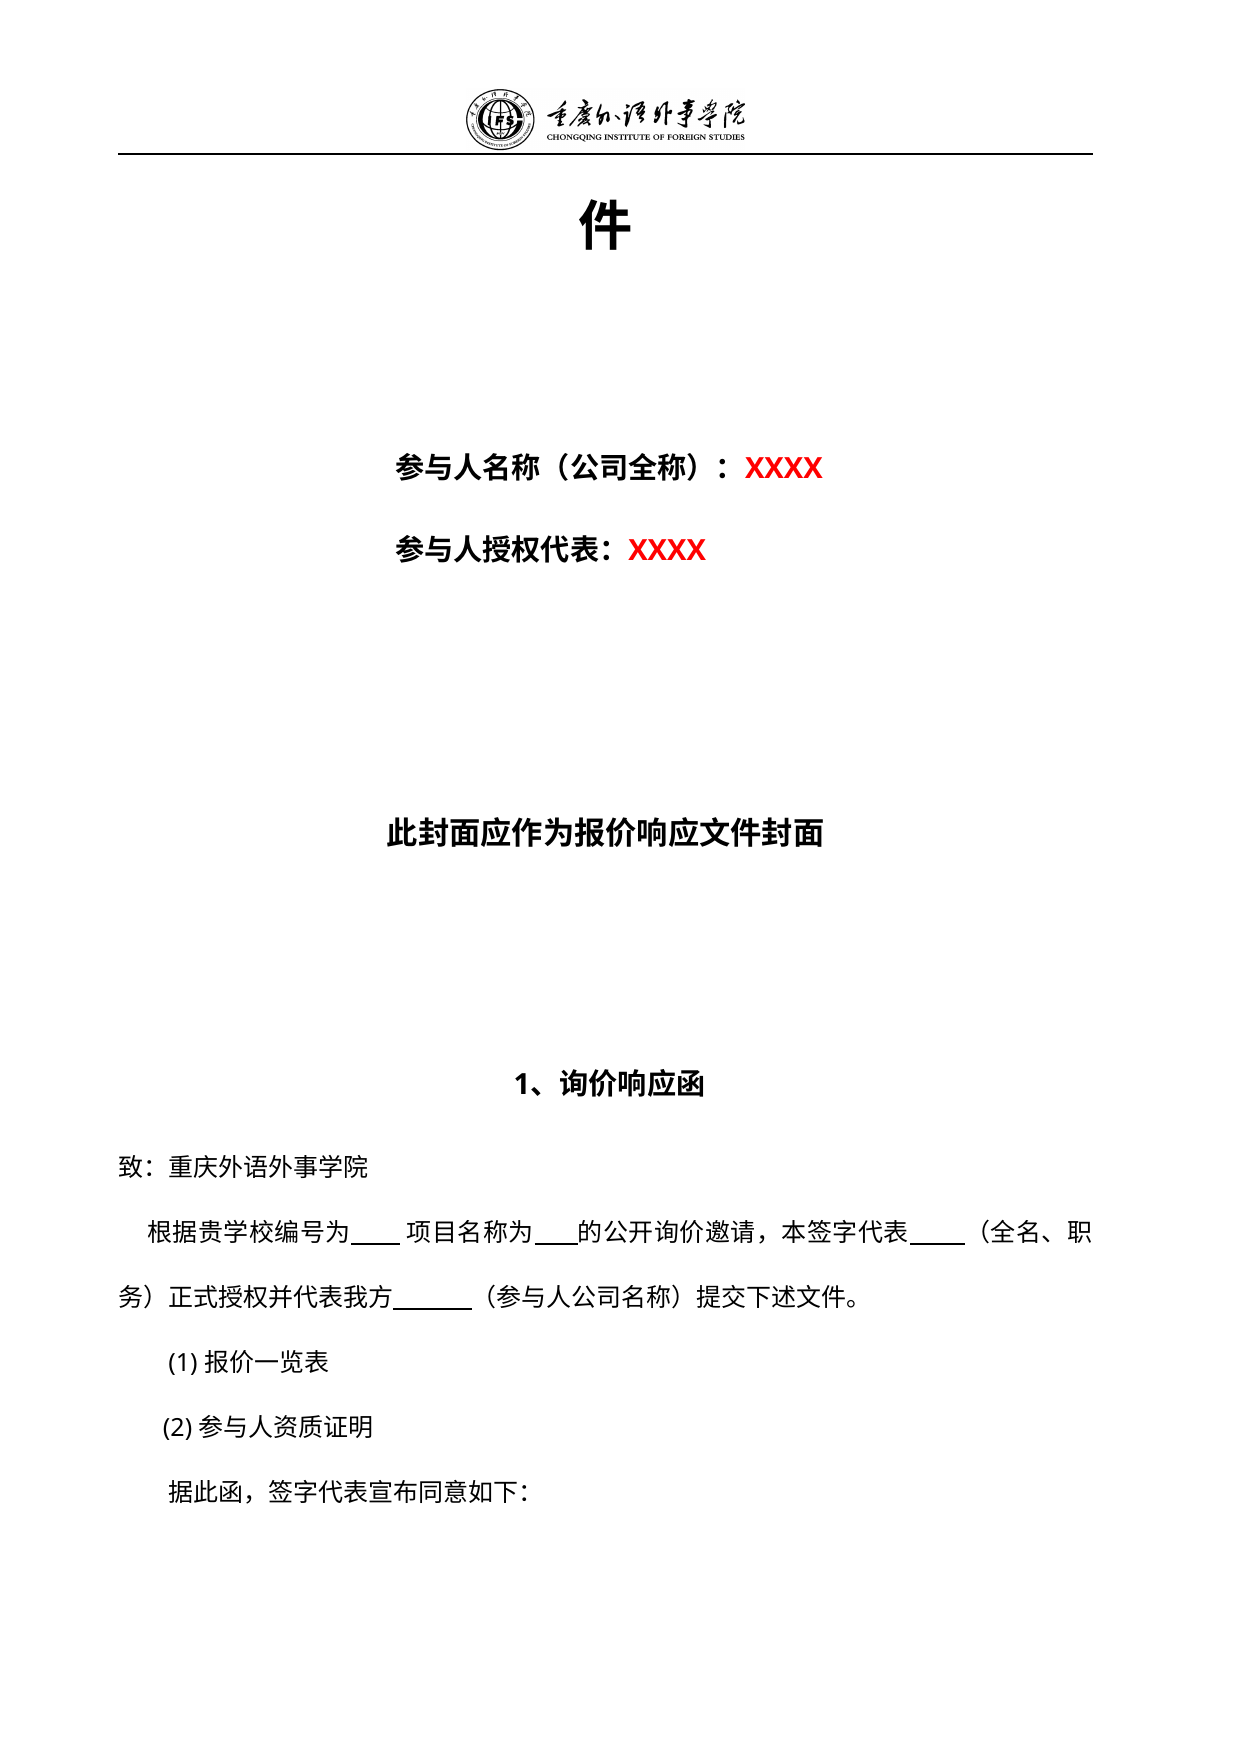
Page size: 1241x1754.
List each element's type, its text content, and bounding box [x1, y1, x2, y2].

text 此封面应作为报价响应文件封面 [118, 798, 1093, 863]
text 件 [118, 173, 1093, 270]
picture [465, 88, 746, 151]
text 致：重庆外语外事学院 [118, 1133, 1093, 1198]
text 1、询价响应函 [118, 1049, 1093, 1114]
text 参与人授权代表：XXXX [118, 515, 1093, 580]
text (2) 参与人资质证明 [118, 1393, 1093, 1458]
text 据此函，签字代表宣布同意如下： [118, 1458, 1093, 1523]
text 根据贵学校编号为 项目名称为 的公开询价邀请，本签字代表 （全名、职务）正式授权并代表我方 （参与人公司名称）提交下述文件。 [118, 1198, 1093, 1328]
text (1) 报价一览表 [118, 1328, 1093, 1393]
text 参与人名称（公司全称）：XXXX [118, 433, 1093, 498]
